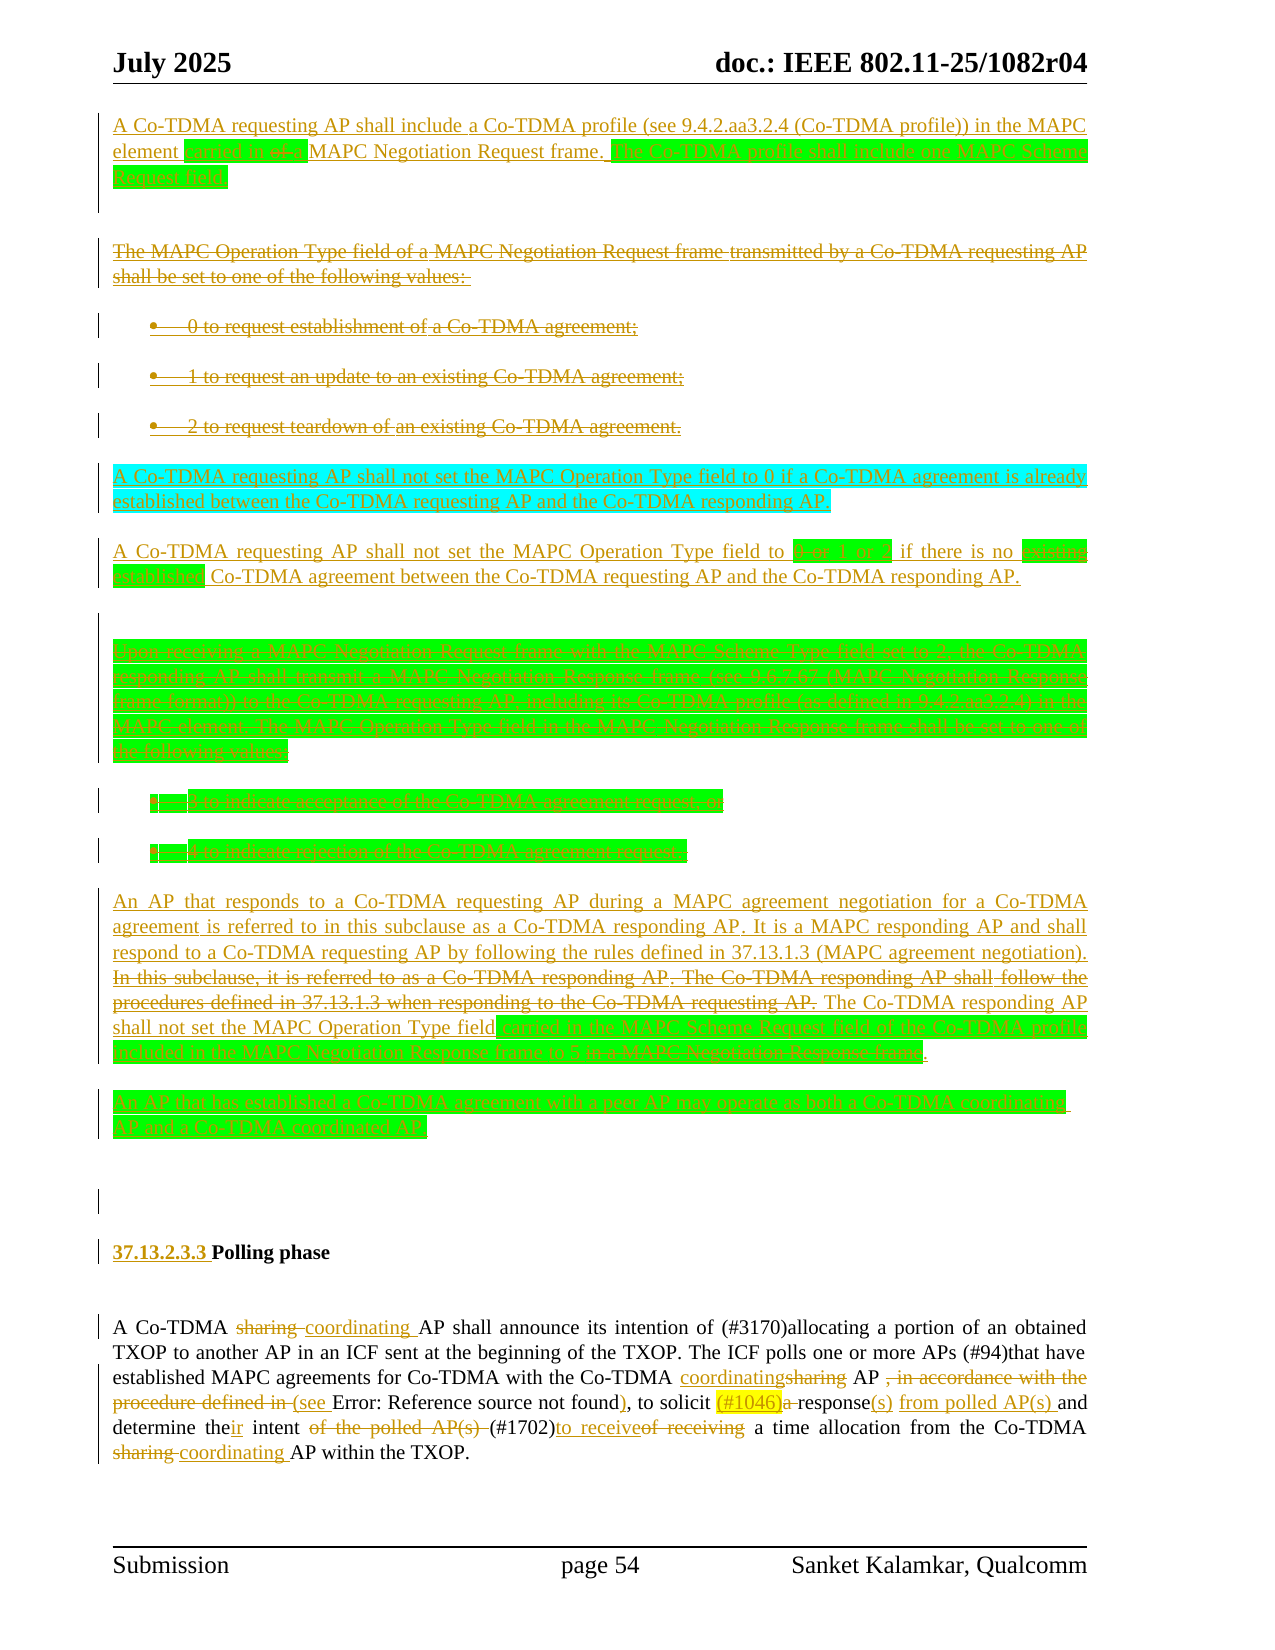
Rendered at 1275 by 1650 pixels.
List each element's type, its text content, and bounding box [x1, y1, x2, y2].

text A Co-TDMA AP shall announce its intention of (#3170)allocating a portion of an obtained TXOP to another AP in an ICF sent at the beginning of the TXOP. The ICF polls one or more APs (#94)that have established MAPC agreements for Co-TDMA with the Co-TDMA AP 37.13.1.3 (MAPC agreement negotiation), to solicit response and determine the intent (#1702) a time allocation from the Co-TDMA AP within the TXOP. [112, 1314, 1087, 1464]
text Polling phase [112, 1239, 1087, 1264]
